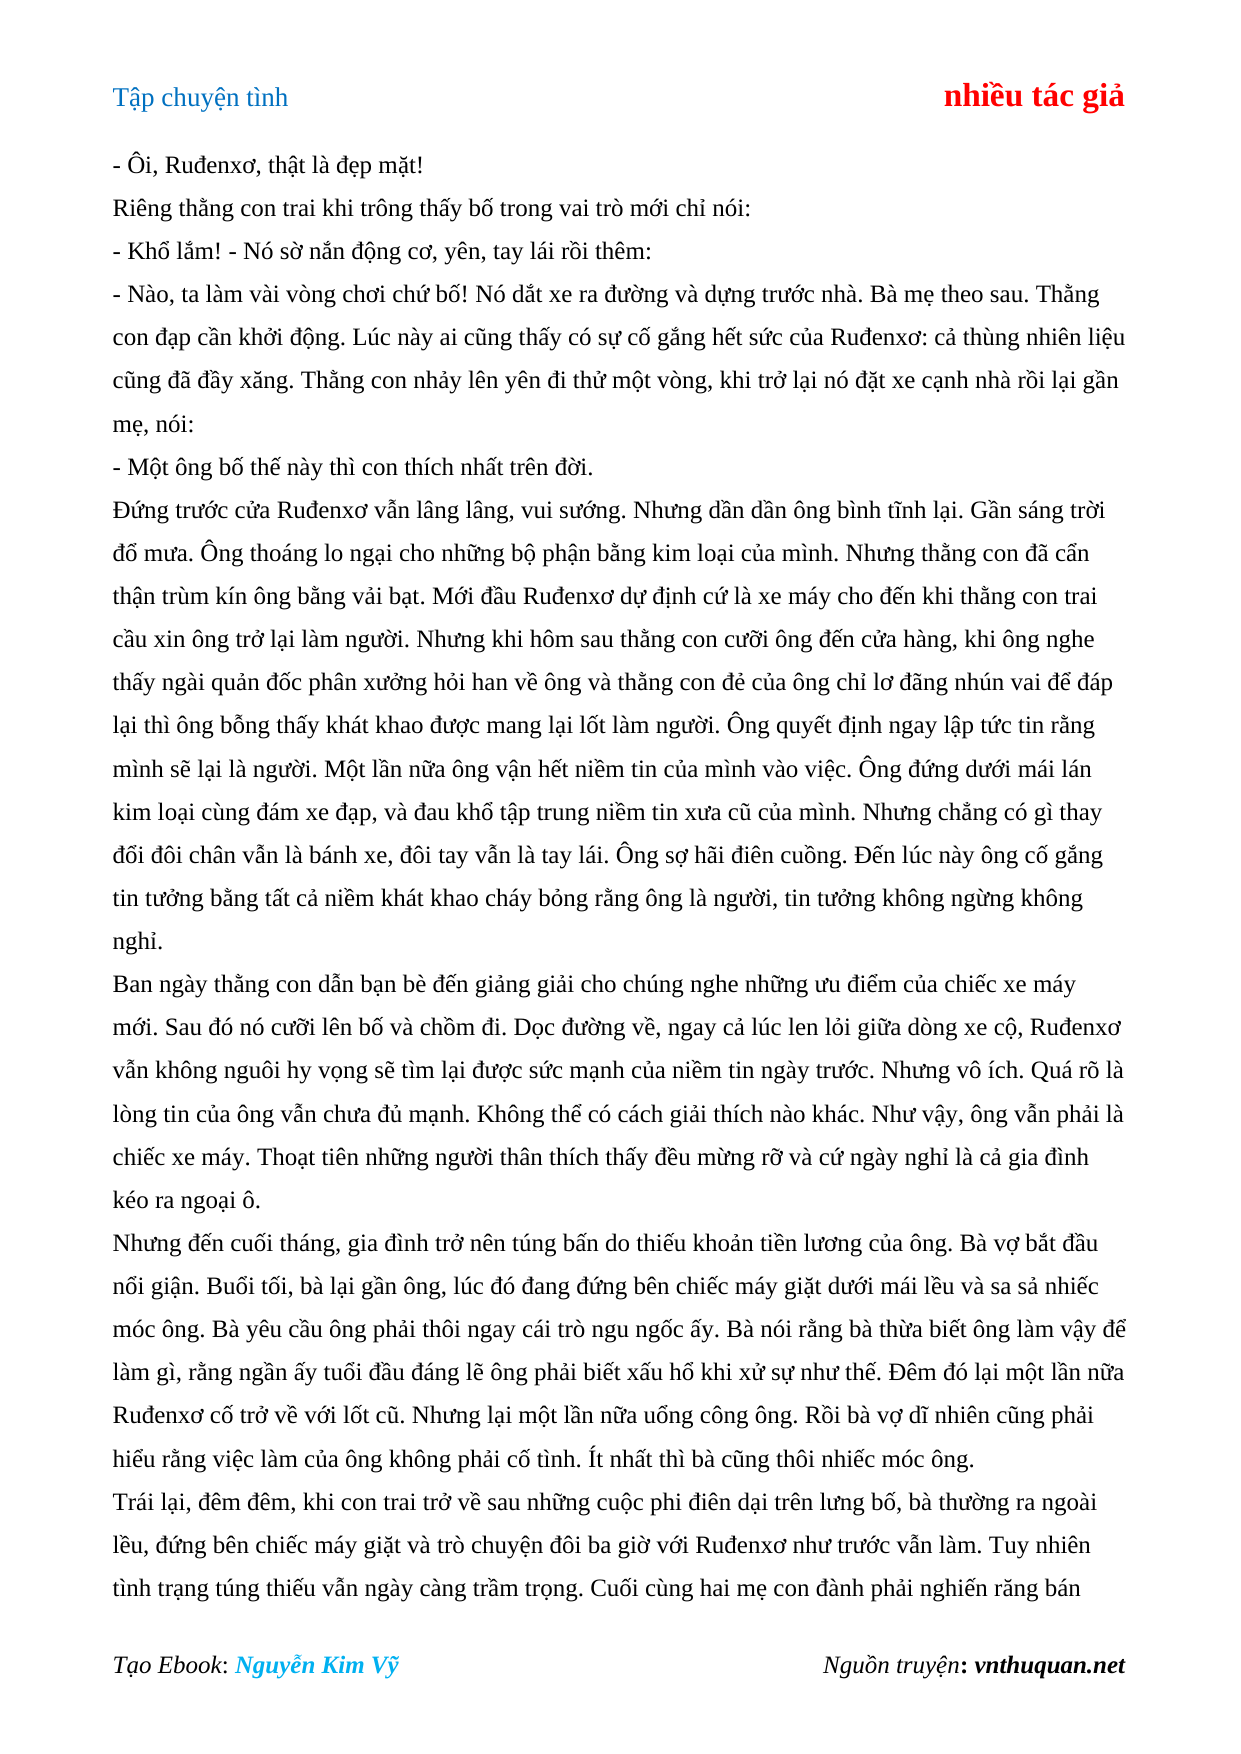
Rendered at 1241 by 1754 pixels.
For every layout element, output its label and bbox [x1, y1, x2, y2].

text [112, 150, 1128, 1602]
